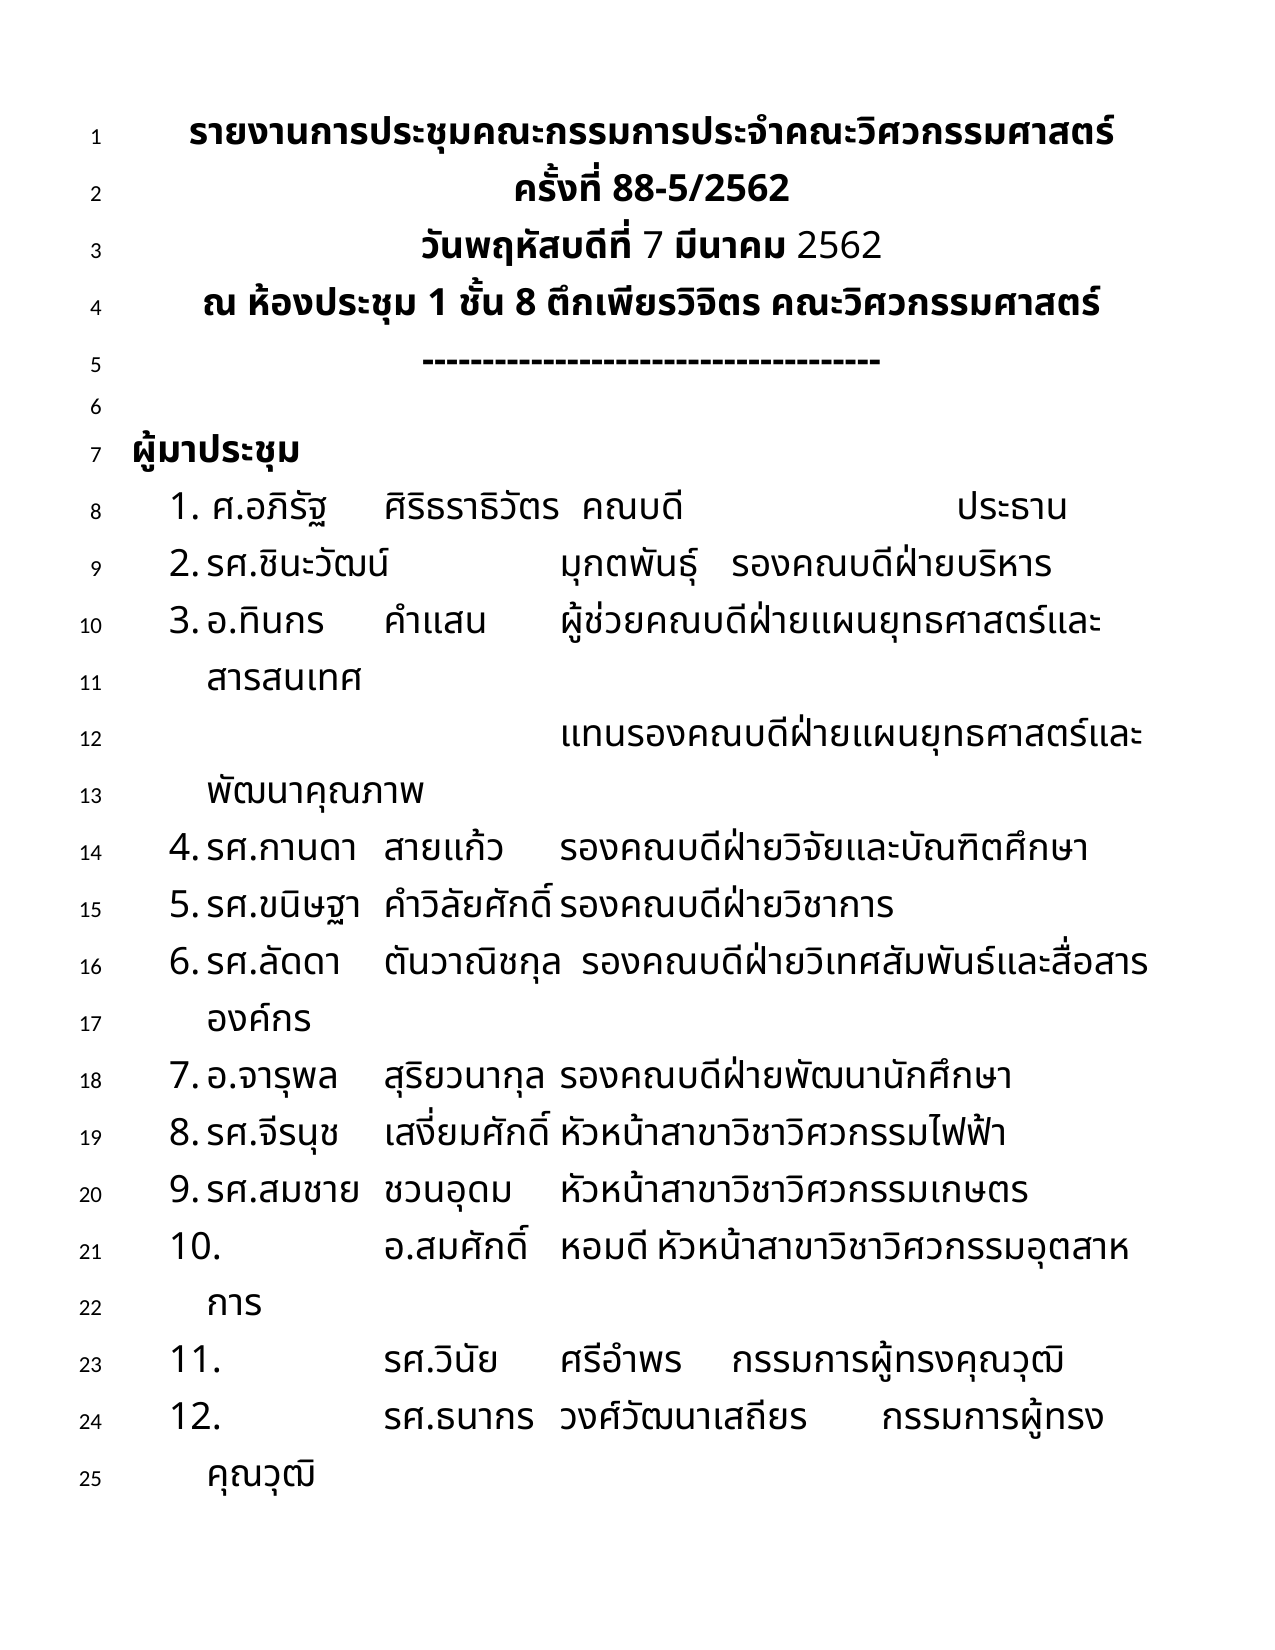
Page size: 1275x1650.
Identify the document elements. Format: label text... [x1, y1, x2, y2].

list รศ.ขนิษฐา คำวิลัยศักดิ์ รองคณบดีฝ่ายวิชาการ [169, 877, 1172, 934]
list อ.จารุพล สุริยวนากุล รองคณบดีฝ่ายพัฒนานักศึกษา [169, 1048, 1172, 1105]
text รายงานการประชุมคณะกรรมการประจำคณะวิศวกรรมศาสตร์ [131, 104, 1172, 161]
list รศ.วินัย ศรีอำพร กรรมการผู้ทรงคุณวุฒิ [169, 1333, 1172, 1389]
list รศ.กานดา สายแก้ว รองคณบดีฝ่ายวิจัยและบัณฑิตศึกษา [169, 820, 1172, 877]
list รศ.สมชาย ชวนอุดม หัวหน้าสาขาวิชาวิศวกรรมเกษตร [169, 1162, 1172, 1219]
list รศ.ลัดดา ตันวาณิชกุล รองคณบดีฝ่ายวิเทศสัมพันธ์และสื่อสารองค์กร [169, 934, 1172, 1048]
text ผู้มาประชุม [131, 423, 1172, 479]
list ศ.อภิรัฐ ศิริธราธิวัตร คณบดี ประธาน [169, 479, 1172, 536]
text วันพฤหัสบดีที่ 7 มีนาคม 2562 [131, 218, 1172, 275]
text ณ ห้องประชุม 1 ชั้น 8 ตึกเพียรวิจิตร คณะวิศวกรรมศาสตร์ [131, 275, 1172, 332]
text แทนรองคณบดีฝ่ายแผนยุทธศาสตร์และพัฒนาคุณภาพ [206, 707, 1172, 820]
list อ.สมศักดิ์ หอมดี หัวหน้าสาขาวิชาวิศวกรรมอุตสาหการ [169, 1219, 1172, 1333]
list อ.ทินกร คำแสน ผู้ช่วยคณบดีฝ่ายแผนยุทธศาสตร์และสารสนเทศ [169, 593, 1172, 707]
text -------------------------------------- [131, 332, 1172, 383]
list รศ.จีรนุช เสงี่ยมศักดิ์ หัวหน้าสาขาวิชาวิศวกรรมไฟฟ้า [169, 1105, 1172, 1162]
list รศ.ชินะวัฒน์ มุกตพันธุ์ รองคณบดีฝ่ายบริหาร [169, 536, 1172, 593]
text ครั้งที่ 88-5/2562 [131, 161, 1172, 218]
list รศ.ธนากร วงศ์วัฒนาเสถียร กรรมการผู้ทรงคุณวุฒิ [169, 1389, 1172, 1503]
